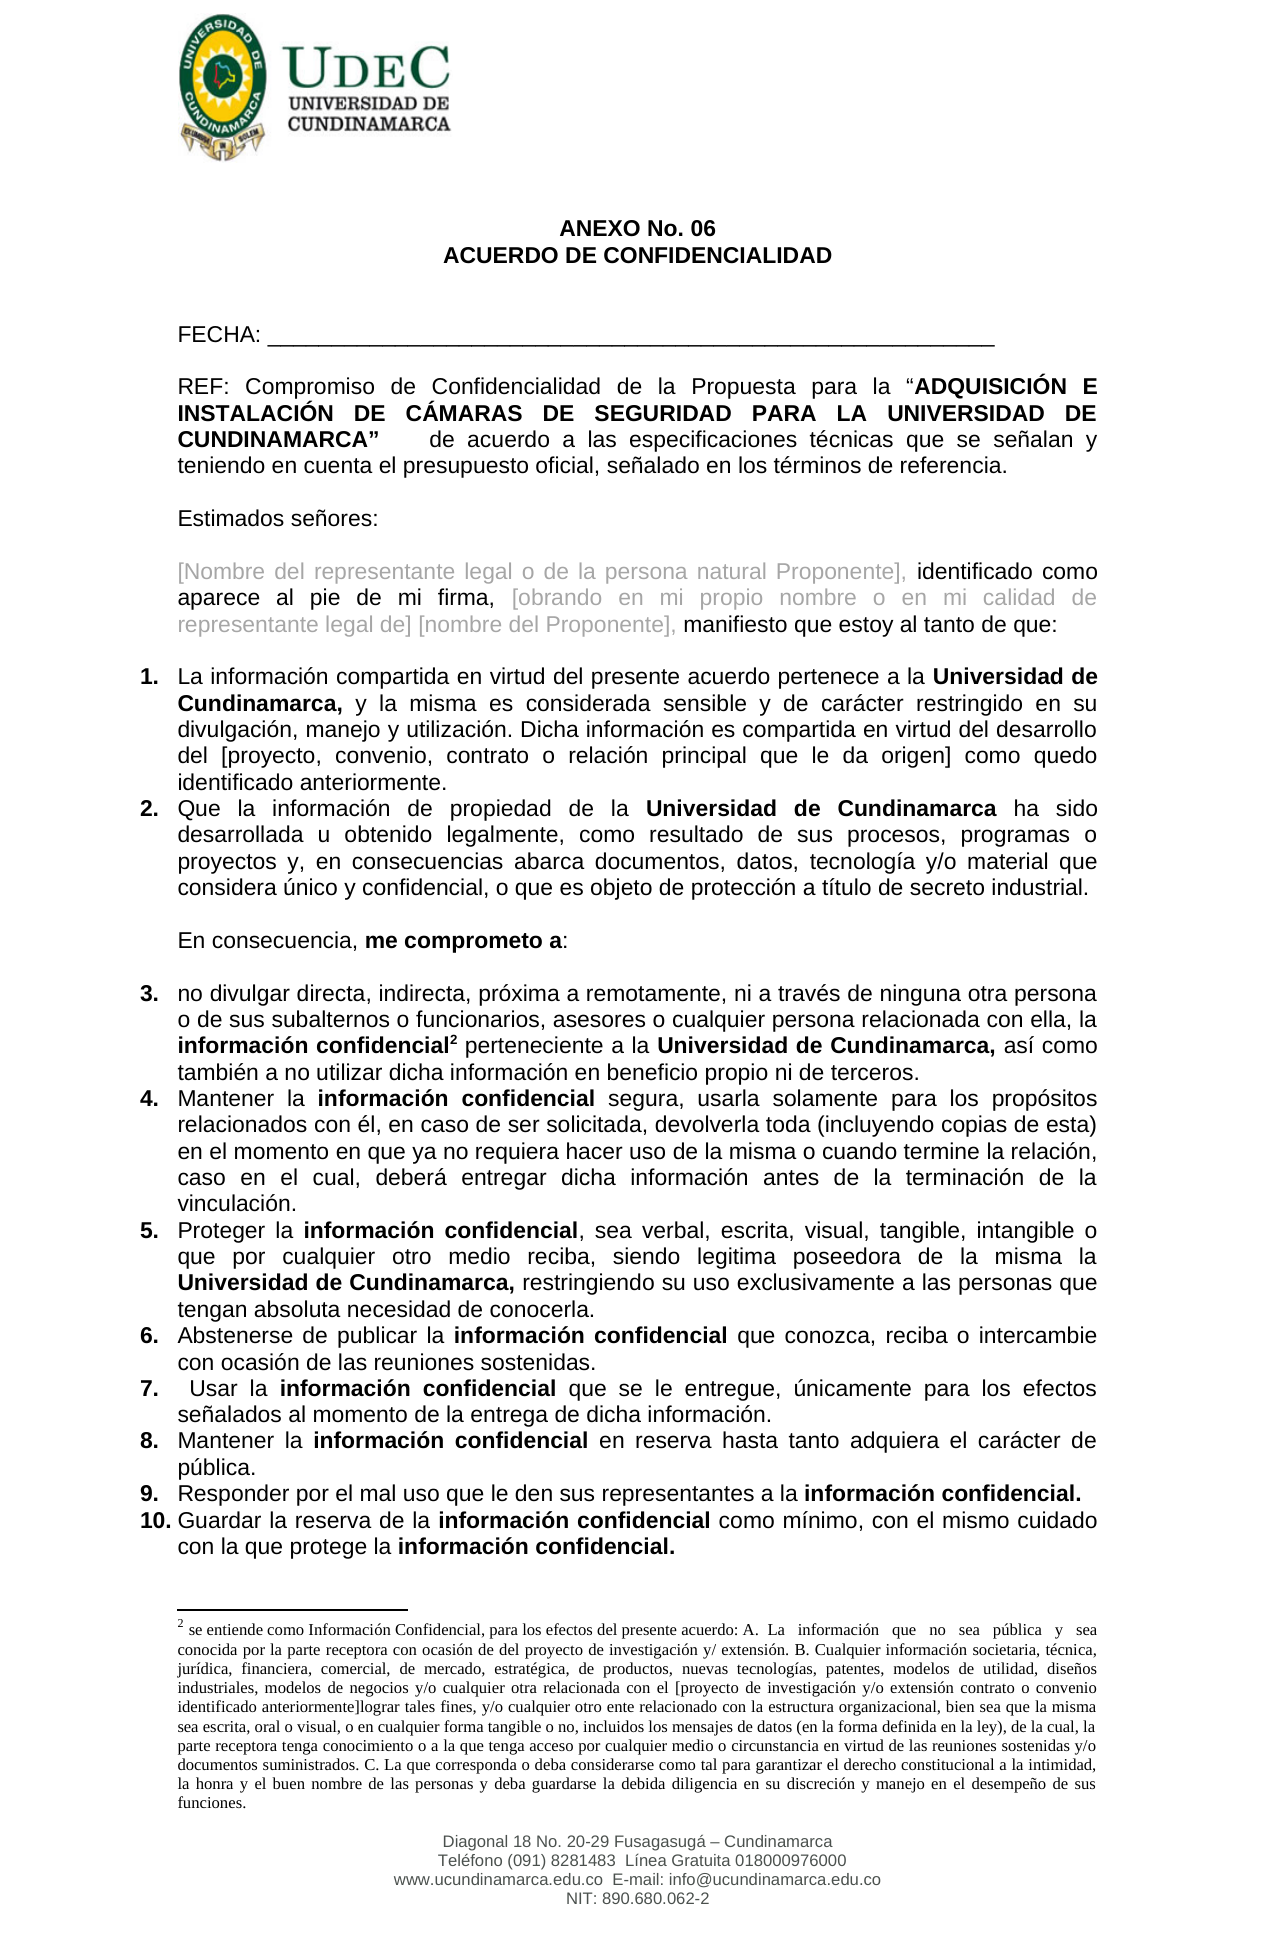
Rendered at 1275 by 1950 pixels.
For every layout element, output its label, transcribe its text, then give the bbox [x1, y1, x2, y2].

text REF: Compromiso de Confidencialidad de la Propuesta para la “ADQUISICIÓN E INSTALACIÓN DE CÁMARAS DE SEGURIDAD PARA LA UNIVERSIDAD DE CUNDINAMARCA” de acuerdo a las especificaciones técnicas que se señalan y teniendo en cuenta el presupuesto oficial, señalado en los términos de referencia. [177, 373, 1098, 479]
text ANEXO No. 06 [177, 215, 1098, 242]
list Mantener la información confidencial en reserva hasta tanto adquiera el carácter de pública. [140, 1427, 1098, 1480]
text [Nombre del representante legal o de la persona natural Proponente], identificado como aparece al pie de mi firma, [obrando en mi propio nombre o en mi calidad de representante legal de] [nombre del Proponente], manifiesto que estoy al tanto de que: [177, 558, 1098, 637]
list Guardar la reserva de la información confidencial como mínimo, con el mismo cuidado con la que protege la información confidencial. [140, 1507, 1098, 1559]
list Responder por el mal uso que le den sus representantes a la información confidencial. [140, 1480, 1098, 1507]
list Mantener la información confidencial segura, usarla solamente para los propósitos relacionados con él, en caso de ser solicitada, devolverla toda (incluyendo copias de esta) en el momento en que ya no requiera hacer uso de la misma o cuando termine la relación, caso en el cual, deberá entregar dicha información antes de la terminación de la vinculación. [140, 1085, 1098, 1217]
list Que la información de propiedad de la Universidad de Cundinamarca ha sido desarrollada u obtenido legalmente, como resultado de sus procesos, programas o proyectos y, en consecuencias abarca documentos, datos, tecnología y/o material que considera único y confidencial, o que es objeto de protección a título de secreto industrial. [140, 795, 1098, 900]
picture [178, 13, 453, 163]
list La información compartida en virtud del presente acuerdo pertenece a la Universidad de Cundinamarca, y la misma es considerada sensible y de carácter restringido en su divulgación, manejo y utilización. Dicha información es compartida en virtud del desarrollo del [proyecto, convenio, contrato o relación principal que le da origen] como quedo identificado anteriormente. [140, 663, 1098, 795]
text Estimados señores: [177, 505, 1098, 531]
list no divulgar directa, indirecta, próxima a remotamente, ni a través de ninguna otra persona o de sus subalternos o funcionarios, asesores o cualquier persona relacionada con ella, la información confidencial perteneciente a la Universidad de Cundinamarca, así como también a no utilizar dicha información en beneficio propio ni de terceros. [140, 979, 1098, 1085]
text FECHA: _________________________________________________________ [177, 321, 1098, 347]
list Usar la información confidencial que se le entregue, únicamente para los efectos señalados al momento de la entrega de dicha información. [140, 1375, 1098, 1427]
text En consecuencia, me comprometo a: [177, 927, 1098, 953]
text ACUERDO DE CONFIDENCIALIDAD [177, 242, 1098, 268]
list Proteger la información confidencial, sea verbal, escrita, visual, tangible, intangible o que por cualquier otro medio reciba, siendo legitima poseedora de la misma la Universidad de Cundinamarca, restringiendo su uso exclusivamente a las personas que tengan absoluta necesidad de conocerla. [140, 1217, 1098, 1322]
list Abstenerse de publicar la información confidencial que conozca, reciba o intercambie con ocasión de las reuniones sostenidas. [140, 1322, 1098, 1375]
